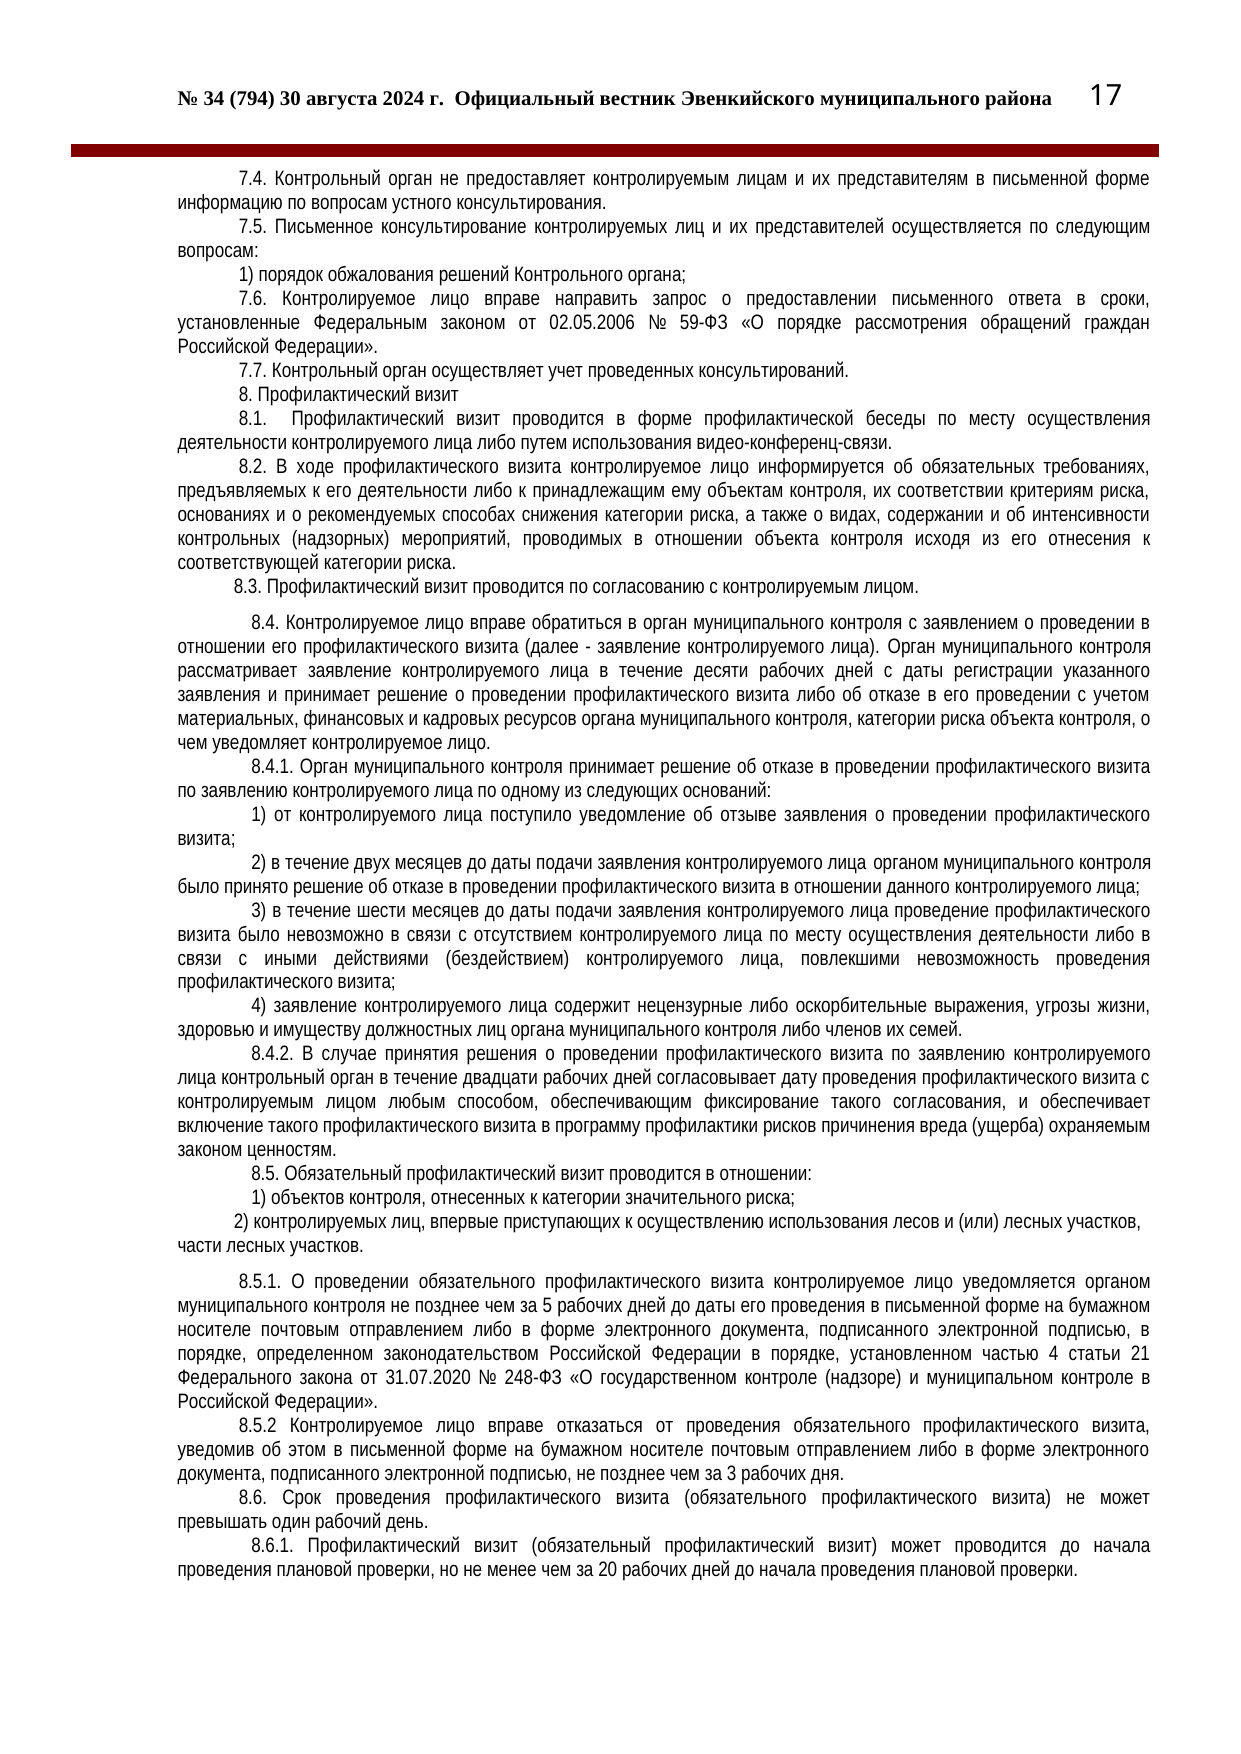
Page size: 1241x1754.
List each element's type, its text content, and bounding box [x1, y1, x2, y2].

text 7.6. Контролируемое лицо вправе направить запрос о предоставлении письменного ответа в сроки, установленные Федеральным законом от 02.05.2006 № 59-ФЗ «О порядке рассмотрения обращений граждан Российской Федерации». [177, 286, 1152, 358]
text 7.5. Письменное консультирование контролируемых лиц и их представителей осуществляется по следующим вопросам: [177, 214, 1152, 262]
text 8.5. Обязательный профилактический визит проводится в отношении: [177, 1161, 1152, 1185]
text 8.1. Профилактический визит проводится в форме профилактической беседы по месту осуществления деятельности контролируемого лица либо путем использования видео-конференц-связи. [177, 406, 1152, 454]
text 1) порядок обжалования решений Контрольного органа; [177, 262, 1152, 286]
text 2) в течение двух месяцев до даты подачи заявления контролируемого лица органом муниципального контроля было принято решение об отказе в проведении профилактического визита в отношении данного контролируемого лица; [177, 850, 1152, 898]
text 8.6. Срок проведения профилактического визита (обязательного профилактического визита) не может превышать один рабочий день. [177, 1485, 1152, 1533]
text 8.6.1. Профилактический визит (обязательный профилактический визит) может проводится до начала проведения плановой проверки, но не менее чем за 20 рабочих дней до начала проведения плановой проверки. [177, 1533, 1152, 1581]
text 7.7. Контрольный орган осуществляет учет проведенных консультирований. [177, 358, 1152, 382]
text 3) в течение шести месяцев до даты подачи заявления контролируемого лица проведение профилактического визита было невозможно в связи с отсутствием контролируемого лица по месту осуществления деятельности либо в связи с иными действиями (бездействием) контролируемого лица, повлекшими невозможность проведения профилактического визита; [177, 898, 1152, 993]
text 8.5.2 Контролируемое лицо вправе отказаться от проведения обязательного профилактического визита, уведомив об этом в письменной форме на бумажном носителе почтовым отправлением либо в форме электронного документа, подписанного электронной подписью, не позднее чем за 3 рабочих дня. [177, 1413, 1152, 1485]
text 8.5.1. О проведении обязательного профилактического визита контролируемое лицо уведомляется органом муниципального контроля не позднее чем за 5 рабочих дней до даты его проведения в письменной форме на бумажном носителе почтовым отправлением либо в форме электронного документа, подписанного электронной подписью, в порядке, определенном законодательством Российской Федерации в порядке, установленном частью 4 статьи 21 Федерального закона от 31.07.2020 № 248-ФЗ «О государственном контроле (надзоре) и муниципальном контроле в Российской Федерации». [177, 1269, 1152, 1413]
text 8. Профилактический визит [177, 382, 1152, 406]
text 8.3. Профилактический визит проводится по согласованию с контролируемым лицом. [177, 574, 1152, 598]
text 1) от контролируемого лица поступило уведомление об отзыве заявления о проведении профилактического визита; [177, 802, 1152, 850]
text 1) объектов контроля, отнесенных к категории значительного риска; [177, 1185, 1152, 1209]
text 8.4.1. Орган муниципального контроля принимает решение об отказе в проведении профилактического визита по заявлению контролируемого лица по одному из следующих оснований: [177, 754, 1152, 802]
text 8.2. В ходе профилактического визита контролируемое лицо информируется об обязательных требованиях, предъявляемых к его деятельности либо к принадлежащим ему объектам контроля, их соответствии критериям риска, основаниях и о рекомендуемых способах снижения категории риска, а также о видах, содержании и об интенсивности контрольных (надзорных) мероприятий, проводимых в отношении объекта контроля исходя из его отнесения к соответствующей категории риска. [177, 454, 1152, 574]
text 8.4. Контролируемое лицо вправе обратиться в орган муниципального контроля с заявлением о проведении в отношении его профилактического визита (далее - заявление контролируемого лица). Орган муниципального контроля рассматривает заявление контролируемого лица в течение десяти рабочих дней с даты регистрации указанного заявления и принимает решение о проведении профилактического визита либо об отказе в его проведении с учетом материальных, финансовых и кадровых ресурсов органа муниципального контроля, категории риска объекта контроля, о чем уведомляет контролируемое лицо. [177, 610, 1152, 754]
text 4) заявление контролируемого лица содержит нецензурные либо оскорбительные выражения, угрозы жизни, здоровью и имуществу должностных лиц органа муниципального контроля либо членов их семей. [177, 993, 1152, 1041]
text 8.4.2. В случае принятия решения о проведении профилактического визита по заявлению контролируемого лица контрольный орган в течение двадцати рабочих дней согласовывает дату проведения профилактического визита с контролируемым лицом любым способом, обеспечивающим фиксирование такого согласования, и обеспечивает включение такого профилактического визита в программу профилактики рисков причинения вреда (ущерба) охраняемым законом ценностям. [177, 1041, 1152, 1161]
text 7.4. Контрольный орган не предоставляет контролируемым лицам и их представителям в письменной форме информацию по вопросам устного консультирования. [177, 166, 1152, 214]
text 2) контролируемых лиц, впервые приступающих к осуществлению использования лесов и (или) лесных участков, части лесных участков. [177, 1209, 1152, 1257]
